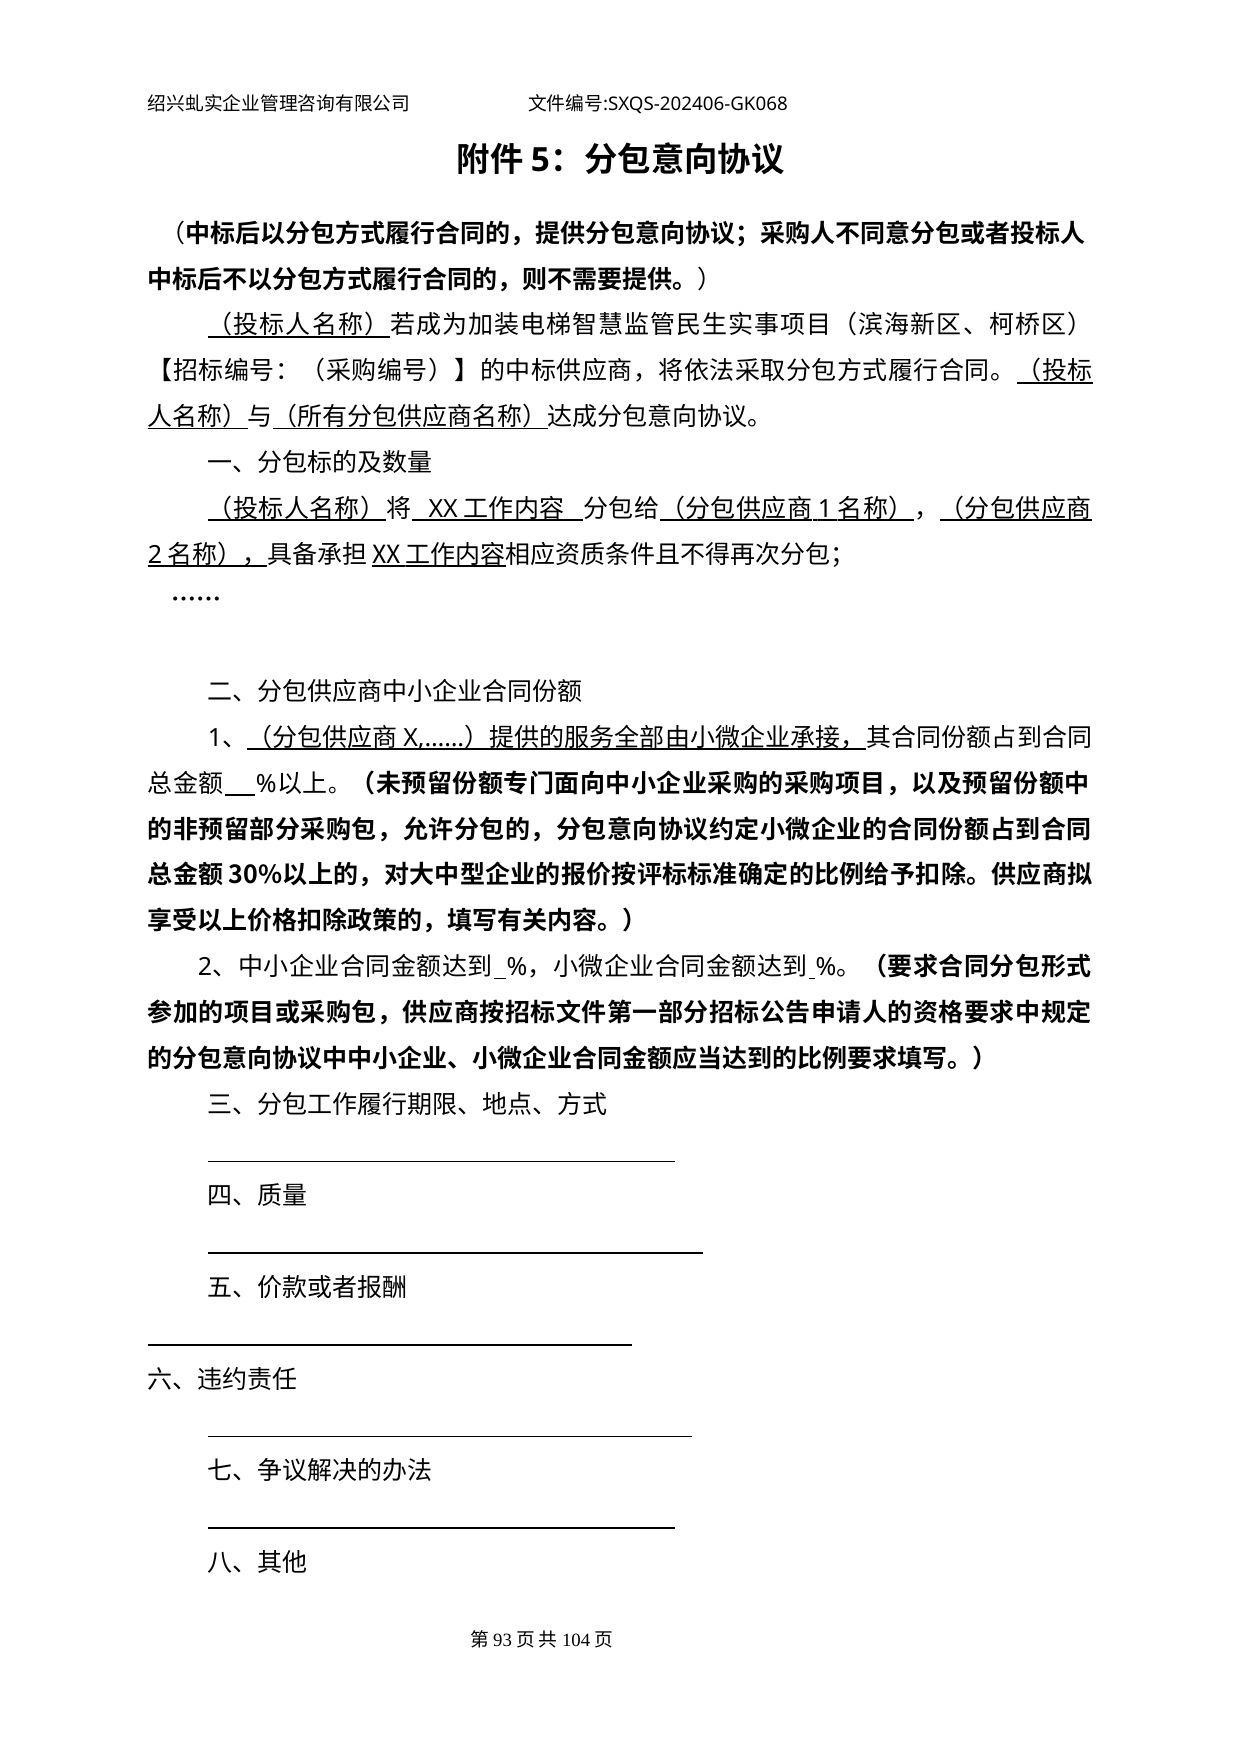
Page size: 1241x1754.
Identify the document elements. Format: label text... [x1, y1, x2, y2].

text 一、分包标的及数量 [148, 435, 1092, 481]
text 六、违约责任 [148, 1351, 1092, 1397]
text 2、中小企业合同金额达到 %，小微企业合同金额达到 %。（要求合同分包形式参加的项目或采购包，供应商按招标文件第一部分招标公告申请人的资格要求中规定的分包意向协议中中小企业、小微企业合同金额应当达到的比例要求填写。） [148, 939, 1092, 1076]
subtitle …… [148, 572, 1092, 618]
text 八、其他 [148, 1535, 1092, 1581]
text （投标人名称）若成为加装电梯智慧监管民生实事项目（滨海新区、柯桥区）【招标编号：（采购编号）】的中标供应商，将依法采取分包方式履行合同。（投标人名称）与（所有分包供应商名称）达成分包意向协议。 [148, 297, 1092, 435]
text 七、争议解决的办法 [148, 1443, 1092, 1489]
text 四、质量 [148, 1168, 1092, 1214]
text 1、（分包供应商X,……）提供的服务全部由小微企业承接，其合同份额占到合同总金额 %以上。（未预留份额专门面向中小企业采购的采购项目，以及预留份额中的非预留部分采购包，允许分包的，分包意向协议约定小微企业的合同份额占到合同总金额30%以上的，对大中型企业的报价按评标标准确定的比例给予扣除。供应商拟享受以上价格扣除政策的，填写有关内容。） [148, 710, 1092, 939]
text （投标人名称）将 XX工作内容 分包给（分包供应商1名称），（分包供应商2名称），具备承担XX工作内容相应资质条件且不得再次分包； [148, 481, 1092, 572]
text 二、分包供应商中小企业合同份额 [148, 664, 1092, 710]
text 五、价款或者报酬 [148, 1260, 1092, 1306]
text （中标后以分包方式履行合同的，提供分包意向协议；采购人不同意分包或者投标人中标后不以分包方式履行合同的，则不需要提供。） [148, 206, 1092, 297]
text 三、分包工作履行期限、地点、方式 [148, 1076, 1092, 1122]
text 附件5：分包意向协议 [148, 133, 1092, 181]
